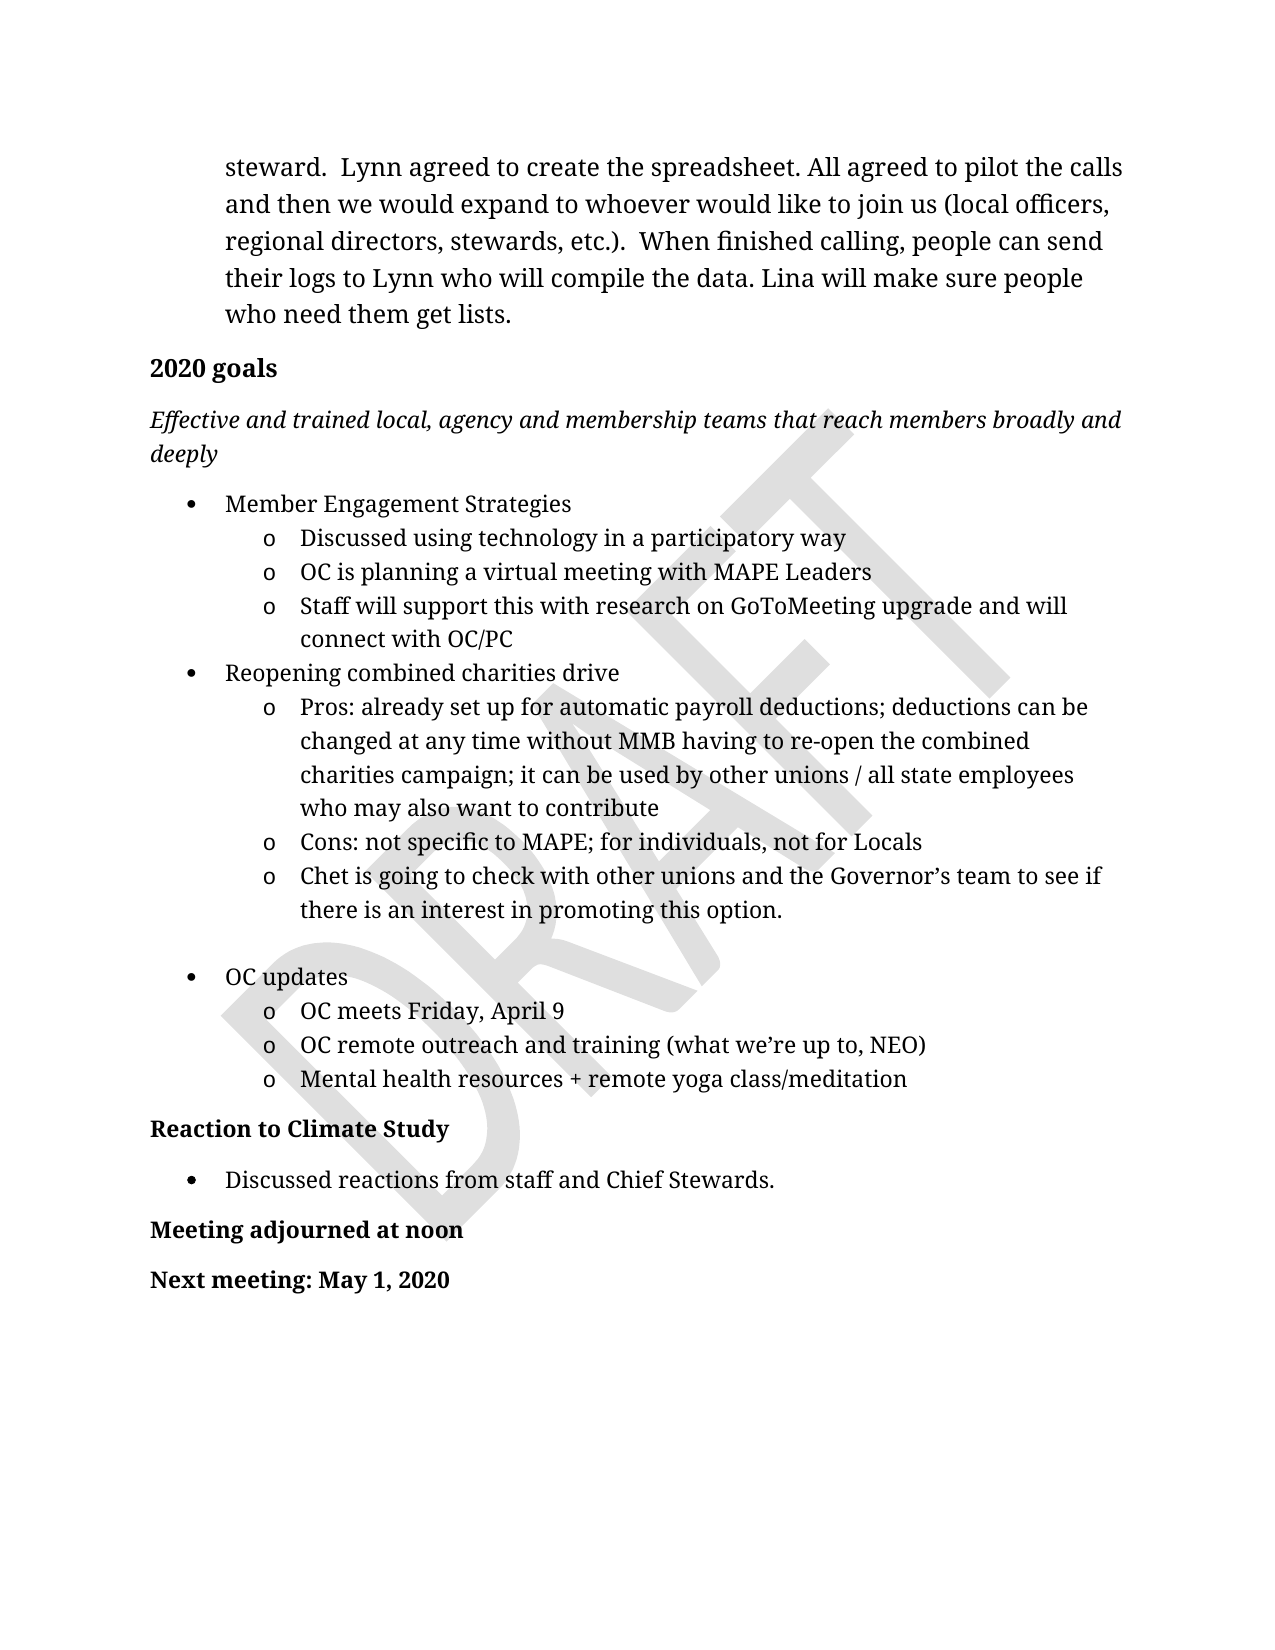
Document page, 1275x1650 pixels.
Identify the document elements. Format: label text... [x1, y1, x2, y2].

list OC is planning a virtual meeting with MAPE Leaders [262, 556, 1125, 587]
list OC meets Friday, April 9 [262, 995, 1125, 1026]
list Discussed using technology in a participatory way [262, 522, 1125, 553]
list OC remote outreach and training (what we’re up to, NEO) [262, 1029, 1125, 1060]
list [187, 150, 1125, 331]
list Chet is going to check with other unions and the Governor’s team to see if there is an interest in promoting this option. [262, 860, 1125, 925]
text Next meeting: May 1, 2020 [150, 1264, 1125, 1296]
list Pros: already set up for automatic payroll deductions; deductions can be changed at any time without MMB having to re-open the combined charities campaign; it can be used by other unions / all state employees who may also want to contribute [262, 691, 1125, 823]
list OC updates [187, 961, 1125, 992]
text Effective and trained local, agency and membership teams that reach members broadly and deeply [150, 404, 1125, 469]
list Staff will support this with research on GoToMeeting upgrade and will connect with OC/PC [262, 589, 1125, 655]
list Discussed reactions from staff and Chief Stewards. [187, 1164, 1125, 1195]
list Member Engagement Strategies [187, 488, 1125, 519]
text Meeting adjourned at noon [150, 1214, 1125, 1245]
text 2020 goals [150, 351, 1125, 384]
list Mental health resources + remote yoga class/meditation [262, 1063, 1125, 1094]
list Cons: not specific to MAPE; for individuals, not for Locals [262, 826, 1125, 857]
list Reopening combined charities drive [187, 657, 1125, 688]
text Reaction to Climate Study [150, 1113, 1125, 1144]
